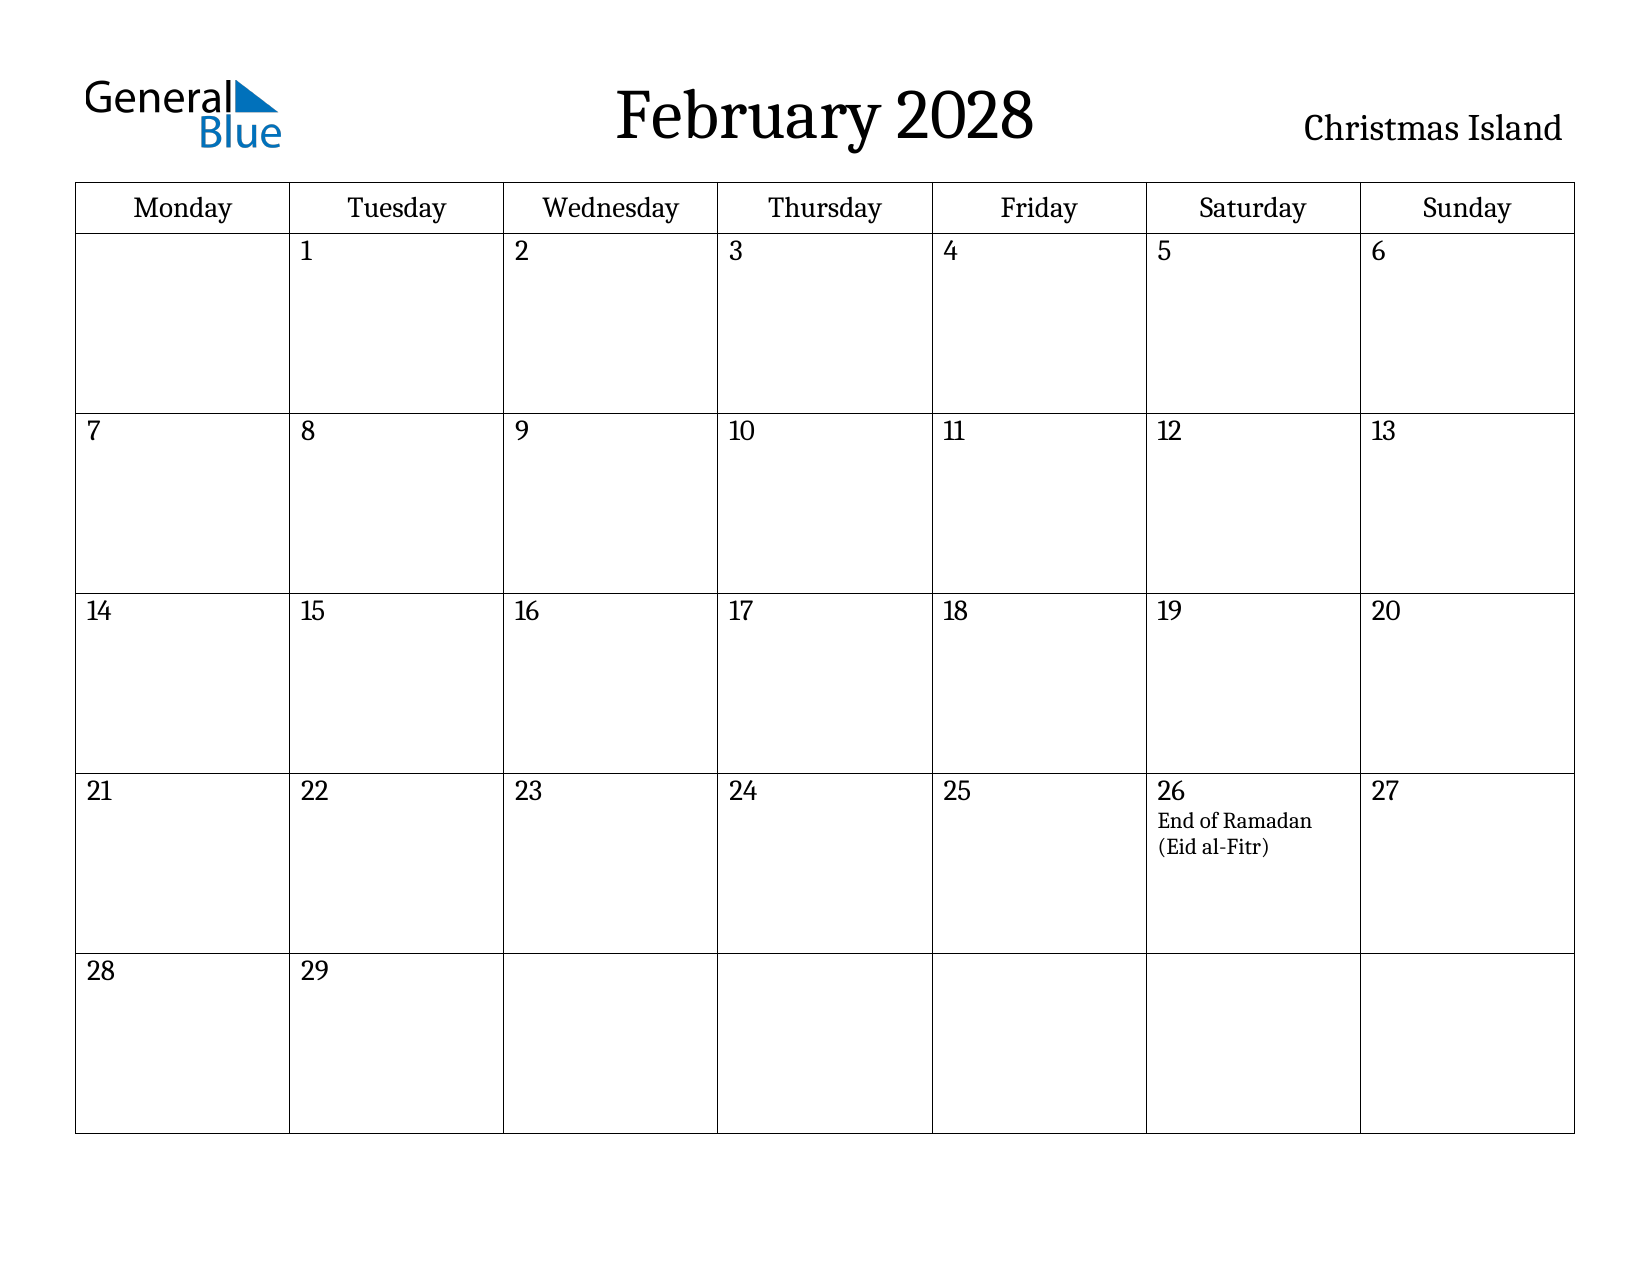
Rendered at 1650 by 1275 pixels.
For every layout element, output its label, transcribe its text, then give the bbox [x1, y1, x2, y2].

table_cell [504, 448, 717, 593]
table_cell [1147, 267, 1360, 413]
table_cell 18 [933, 594, 1146, 627]
table_cell 7 [76, 414, 289, 447]
table_cell [76, 627, 289, 773]
table_cell [504, 988, 717, 1133]
table_cell [76, 267, 289, 413]
table_cell [76, 448, 289, 593]
table_cell [504, 808, 717, 953]
table_cell Sunday [1361, 183, 1574, 233]
table_header [76, 75, 503, 182]
table_cell [504, 627, 717, 773]
table_header February 2028 [504, 75, 1146, 182]
table_cell 14 [76, 594, 289, 627]
table_cell 11 [933, 414, 1146, 447]
table_cell 9 [504, 414, 717, 447]
table_cell [718, 448, 932, 593]
table_cell [933, 954, 1146, 987]
table_cell 4 [933, 234, 1146, 267]
table_cell 10 [718, 414, 932, 447]
table_cell 13 [1361, 414, 1574, 447]
table_cell [1361, 448, 1574, 593]
table_cell 3 [718, 234, 932, 267]
table_cell [1361, 954, 1574, 987]
table_cell [718, 808, 932, 953]
table_cell [1147, 954, 1360, 987]
table_cell [1147, 988, 1360, 1133]
table_cell [718, 988, 932, 1133]
table_cell [1361, 988, 1574, 1133]
table_cell Tuesday [290, 183, 503, 233]
table_cell [1361, 808, 1574, 953]
table_cell 1 [290, 234, 503, 267]
table_cell [1361, 627, 1574, 773]
table_cell [1361, 267, 1574, 413]
table_cell 20 [1361, 594, 1574, 627]
table_cell [933, 267, 1146, 413]
table_cell 29 [290, 954, 503, 987]
table_cell [718, 267, 932, 413]
table_cell 12 [1147, 414, 1360, 447]
table_cell [933, 808, 1146, 953]
table_cell Wednesday [504, 183, 717, 233]
table_cell 22 [290, 774, 503, 807]
table_cell 2 [504, 234, 717, 267]
table_cell [504, 954, 717, 987]
table_header Christmas Island [1146, 75, 1574, 182]
table_cell 23 [504, 774, 717, 807]
table_cell 17 [718, 594, 932, 627]
table_cell [718, 627, 932, 773]
table_cell [933, 448, 1146, 593]
table_cell 25 [933, 774, 1146, 807]
table_cell [290, 448, 503, 593]
table_cell [1147, 448, 1360, 593]
table_cell 27 [1361, 774, 1574, 807]
table_cell [76, 808, 289, 953]
table_cell 15 [290, 594, 503, 627]
table_cell [290, 267, 503, 413]
table_cell [76, 988, 289, 1133]
table_cell End of Ramadan (Eid al-Fitr) [1147, 808, 1360, 953]
table_cell 5 [1147, 234, 1360, 267]
table_cell [1147, 627, 1360, 773]
table_cell 24 [718, 774, 932, 807]
table_cell Friday [933, 183, 1146, 233]
table_cell [933, 988, 1146, 1133]
table_cell [76, 234, 289, 267]
table_cell [718, 954, 932, 987]
table_cell 21 [76, 774, 289, 807]
table_cell [290, 627, 503, 773]
table_cell [290, 808, 503, 953]
table_cell 28 [76, 954, 289, 987]
table_cell Saturday [1147, 183, 1360, 233]
picture [86, 80, 281, 148]
table_cell [290, 988, 503, 1133]
table_cell [504, 267, 717, 413]
table_cell [933, 627, 1146, 773]
table_cell 6 [1361, 234, 1574, 267]
table_cell Monday [76, 183, 289, 233]
table_cell Thursday [718, 183, 932, 233]
table_cell 19 [1147, 594, 1360, 627]
table_cell 8 [290, 414, 503, 447]
table_cell 26 [1147, 774, 1360, 807]
table_cell 16 [504, 594, 717, 627]
